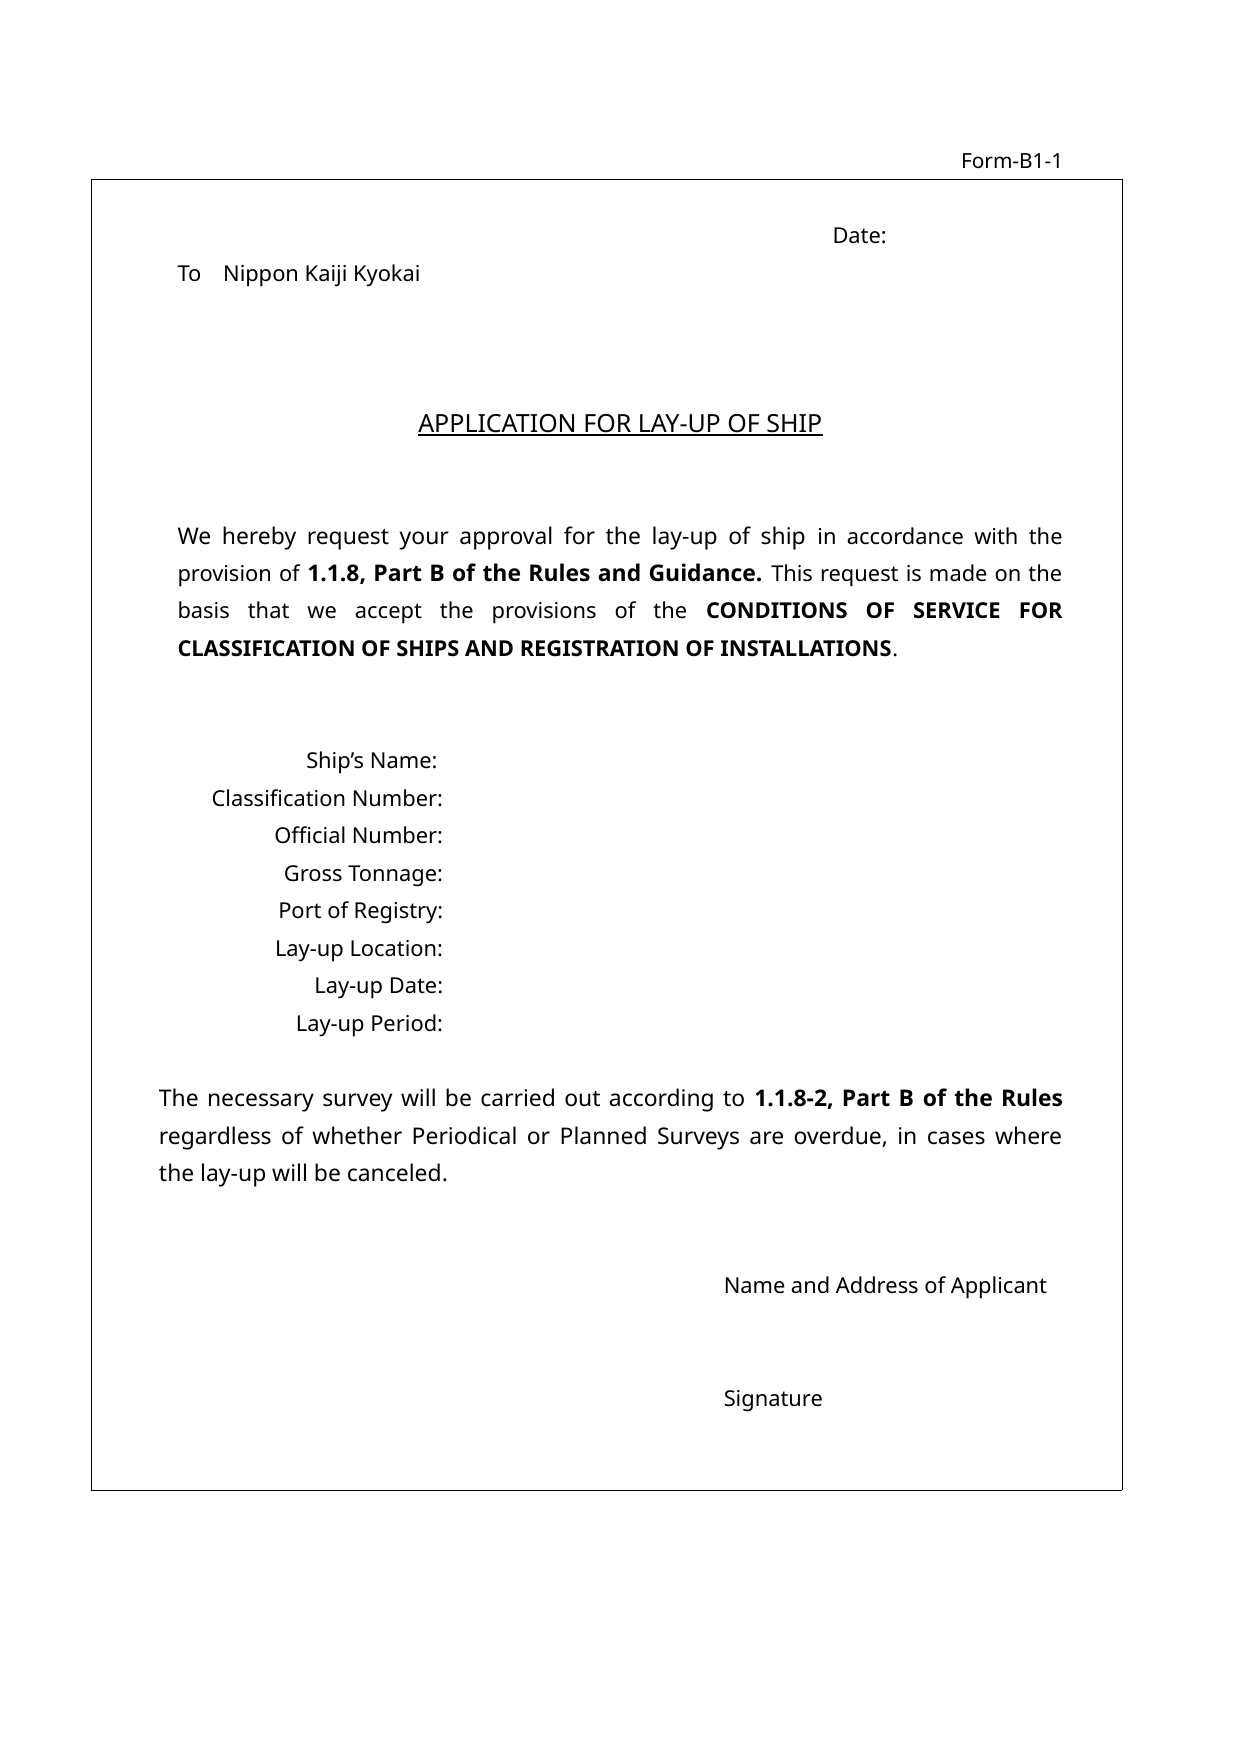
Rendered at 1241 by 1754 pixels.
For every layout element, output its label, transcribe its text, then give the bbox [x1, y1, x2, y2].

text Official Number: [177, 816, 1017, 854]
text The necessary survey will be carried out according to 1.1.8-2, Part B of the Rules regardless of whether Periodical or Planned Surveys are overdue, in cases where the lay-up will be canceled. [159, 1079, 1063, 1191]
text To Nippon Kaiji Kyokai [177, 254, 1017, 291]
text Port of Registry: [177, 891, 1017, 929]
text We hereby request your approval for the lay-up of ship in accordance with the provision of 1.1.8, Part B of the Rules and Guidance. This request is made on the basis that we accept the provisions of the CONDITIONS OF SERVICE FOR CLASSIFICATION OF SHIPS AND REGISTRATION OF INSTALLATIONS. [177, 516, 1063, 666]
text Ship’s Name: [177, 741, 1017, 779]
text Form-B1-1 [102, 141, 1063, 179]
text Gross Tonnage: [177, 854, 1017, 891]
text Lay-up Period: [177, 1004, 1017, 1041]
text Lay-up Date: [177, 966, 1017, 1004]
text Classification Number: [177, 779, 1017, 816]
text Signature [723, 1379, 1063, 1416]
text Date: [177, 216, 1017, 254]
text Lay-up Location: [177, 929, 1017, 966]
text Name and Address of Applicant [723, 1266, 1063, 1304]
text APPLICATION FOR LAY-UP OF SHIP [177, 404, 1063, 441]
